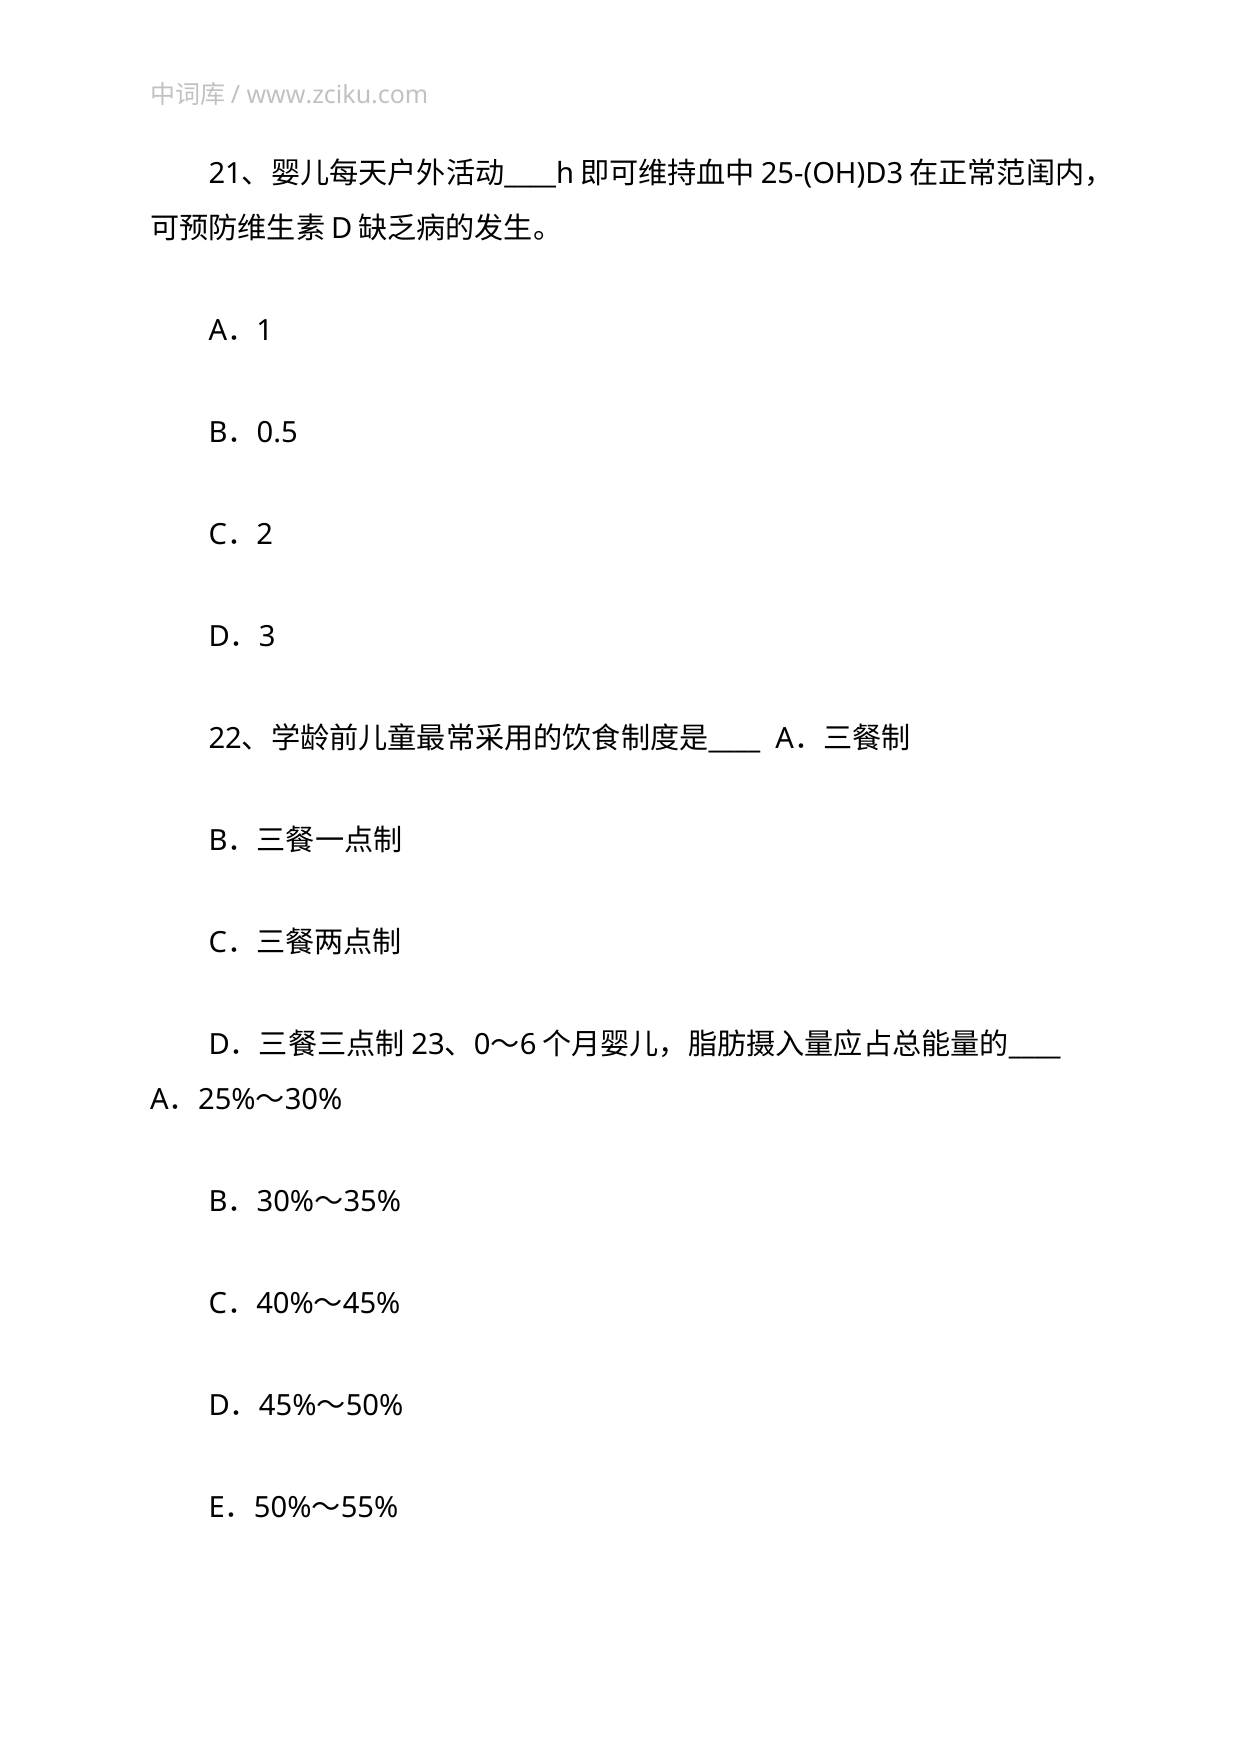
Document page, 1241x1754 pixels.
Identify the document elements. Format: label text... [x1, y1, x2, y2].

text B．三餐一点制 [150, 817, 1090, 859]
text D．三餐三点制 23、0～6个月婴儿，脂肪摄入量应占总能量的____ A．25%～30% [150, 1021, 1090, 1118]
text C．三餐两点制 [150, 919, 1090, 961]
text D．3 [150, 613, 1090, 655]
text B．30%～35% [150, 1178, 1090, 1220]
text C．40%～45% [150, 1280, 1090, 1322]
text D．45%～50% [150, 1382, 1090, 1424]
text 22、学龄前儿童最常采用的饮食制度是____ A．三餐制 [150, 715, 1090, 757]
text B．0.5 [150, 409, 1090, 451]
text C．2 [150, 511, 1090, 553]
text E．50%～55% [150, 1484, 1090, 1526]
text 21、婴儿每天户外活动____h即可维持血中25-(OH)D3在正常范闺内，可预防维生素D缺乏病的发生。 [150, 150, 1090, 247]
text A．1 [150, 307, 1090, 349]
